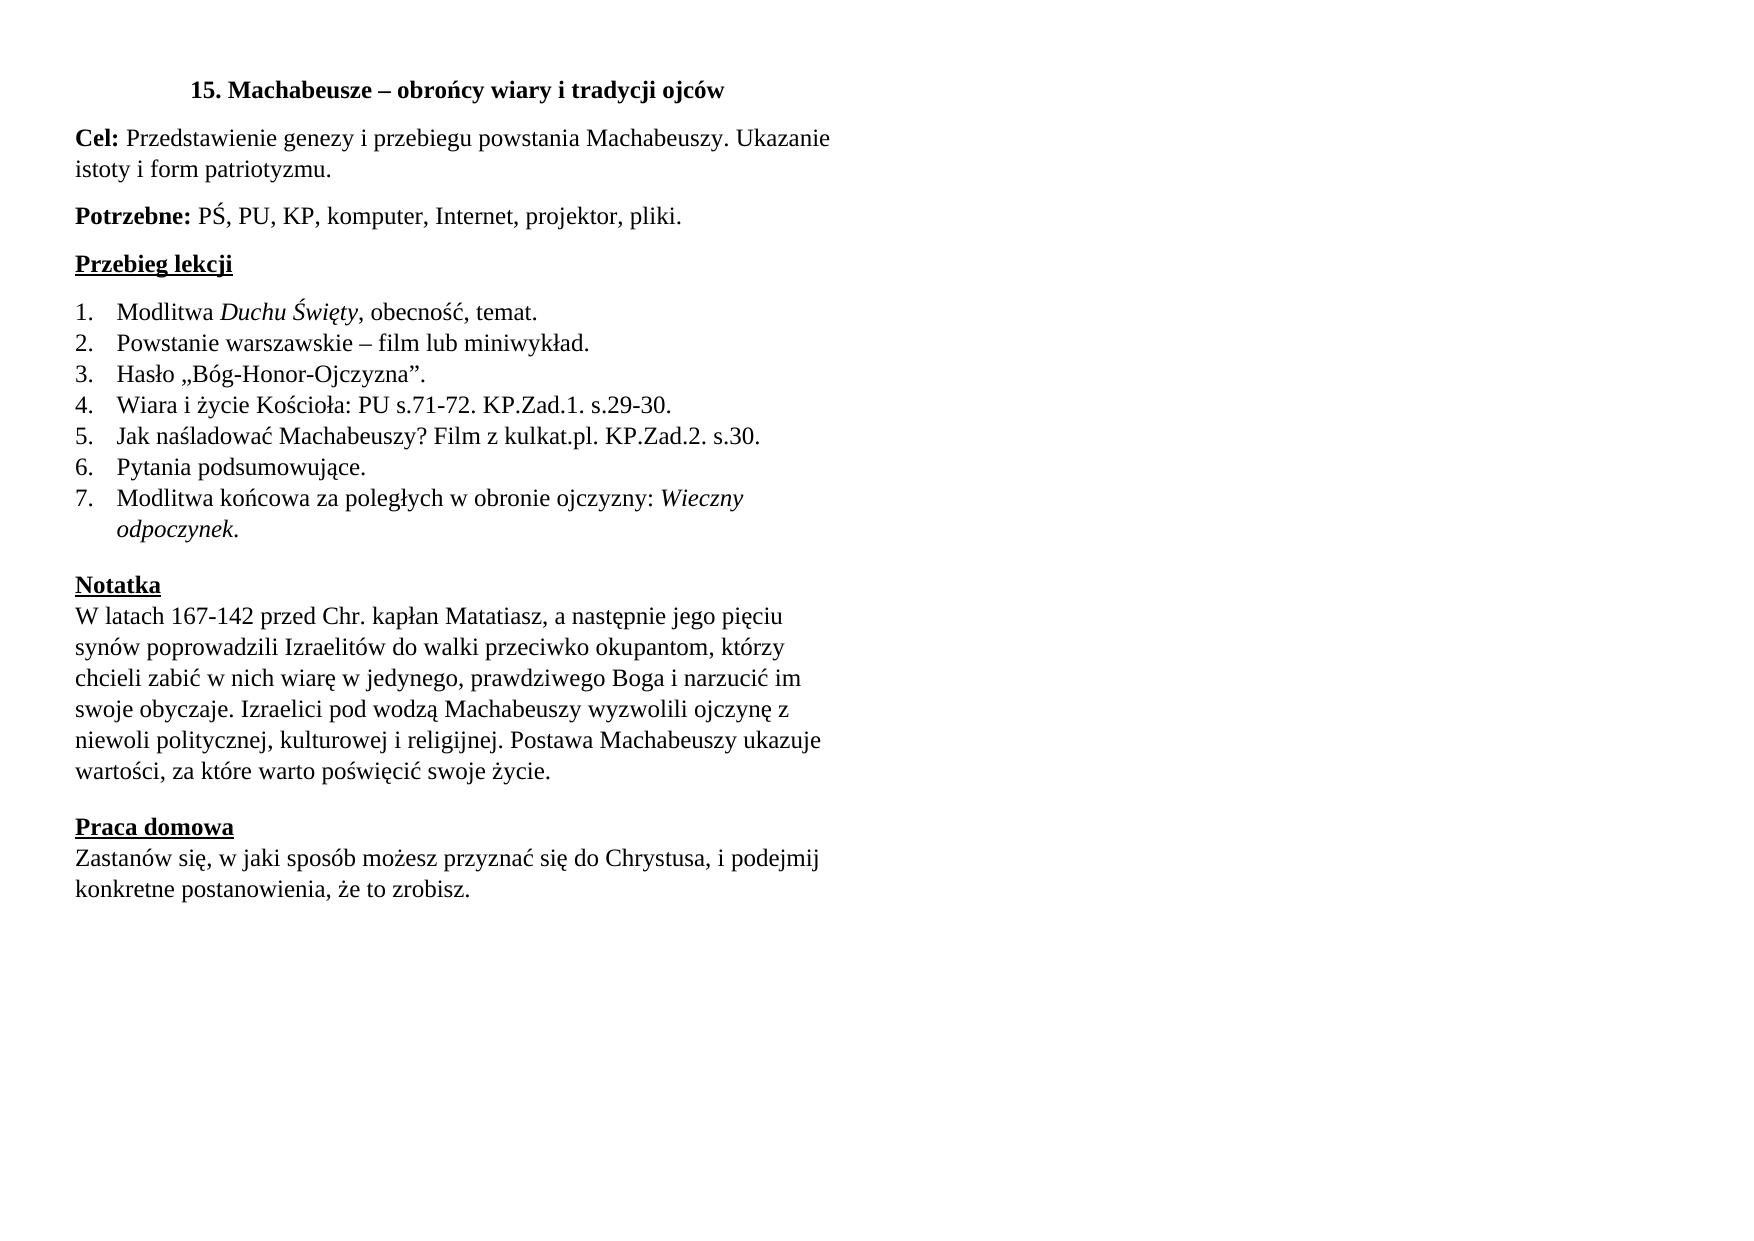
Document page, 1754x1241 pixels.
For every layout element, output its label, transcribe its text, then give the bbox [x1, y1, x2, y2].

text Cel: Przedstawienie genezy i przebiegu powstania Machabeuszy. Ukazanie istoty i form patriotyzmu. [75, 123, 840, 182]
list Pytania podsumowujące. [75, 452, 840, 481]
list Wiara i życie Kościoła: PU s.71-72. KP.Zad.1. s.29-30. [75, 390, 840, 419]
text 15. Machabeusze – obrońcy wiary i tradycji ojców [75, 75, 840, 104]
text Potrzebne: PŚ, PU, KP, komputer, Internet, projektor, pliki. [75, 201, 840, 230]
list Modlitwa Duchu Święty, obecność, temat. [75, 297, 840, 326]
text Praca domowa [75, 812, 840, 841]
list Jak naśladować Machabeuszy? Film z kulkat.pl. KP.Zad.2. s.30. [75, 421, 840, 450]
list Powstanie warszawskie – film lub miniwykład. [75, 328, 840, 357]
list Hasło „Bóg-Honor-Ojczyzna”. [75, 359, 840, 388]
text Przebieg lekcji [75, 249, 840, 278]
text Zastanów się, w jaki sposób możesz przyznać się do Chrystusa, i podejmij konkretne postanowienia, że to zrobisz. [75, 843, 840, 903]
text Notatka [75, 570, 840, 599]
text W latach 167-142 przed Chr. kapłan Matatiasz, a następnie jego pięciu synów poprowadzili Izraelitów do walki przeciwko okupantom, którzy chcieli zabić w nich wiarę w jedynego, prawdziwego Boga i narzucić im swoje obyczaje. Izraelici pod wodzą Machabeuszy wyzwolili ojczynę z niewoli politycznej, kulturowej i religijnej. Postawa Machabeuszy ukazuje wartości, za które warto poświęcić swoje życie. [75, 601, 840, 785]
list Modlitwa końcowa za poległych w obronie ojczyzny: Wieczny odpoczynek. [75, 483, 840, 543]
